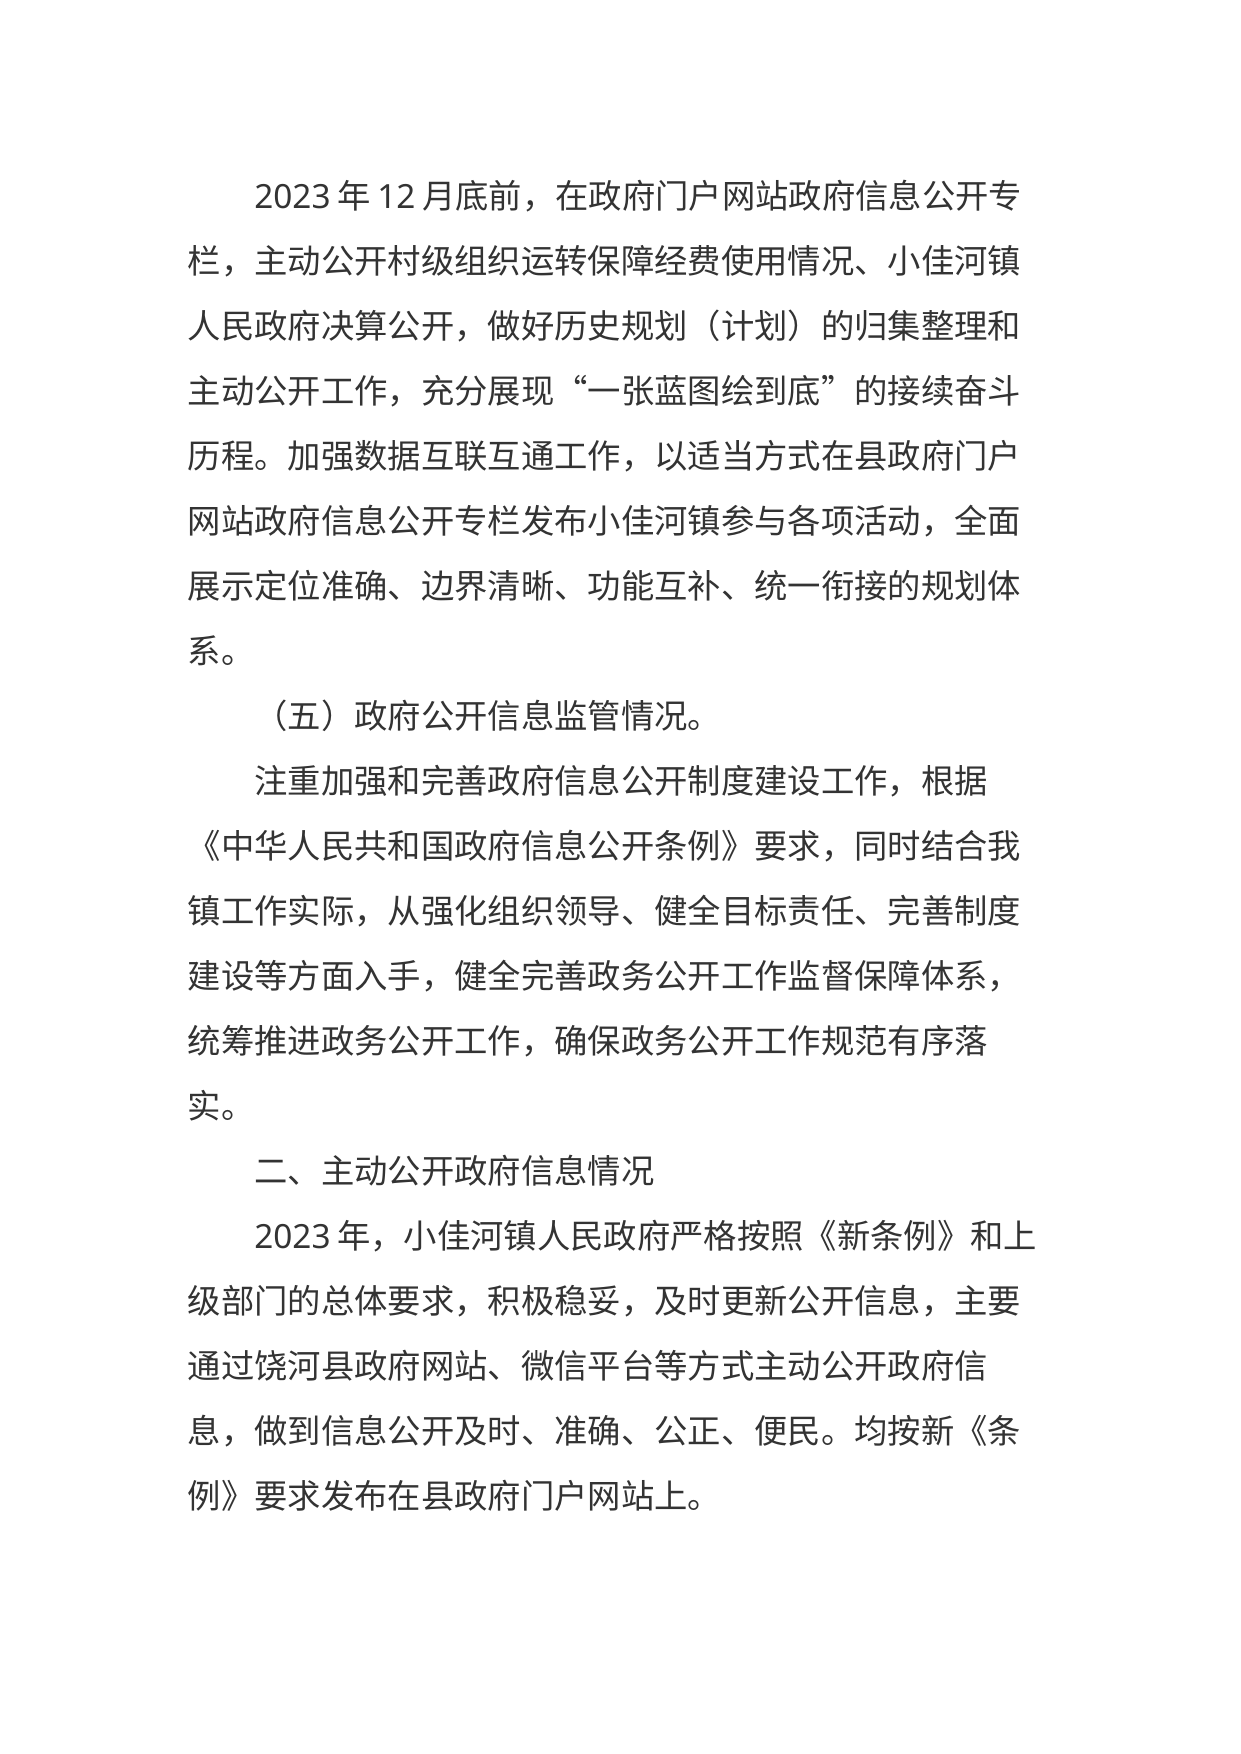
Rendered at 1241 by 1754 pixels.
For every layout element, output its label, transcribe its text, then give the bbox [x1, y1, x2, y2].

text 2023年，小佳河镇人民政府严格按照《新条例》和上级部门的总体要求，积极稳妥，及时更新公开信息，主要通过饶河县政府网站、微信平台等方式主动公开政府信息，做到信息公开及时、准确、公正、便民。均按新《条例》要求发布在县政府门户网站上。 [187, 1202, 1053, 1527]
text 注重加强和完善政府信息公开制度建设工作，根据《中华人民共和国政府信息公开条例》要求，同时结合我镇工作实际，从强化组织领导、健全目标责任、完善制度建设等方面入手，健全完善政务公开工作监督保障体系，统筹推进政务公开工作，确保政务公开工作规范有序落实。 [187, 747, 1053, 1137]
text （五）政府公开信息监管情况。 [187, 682, 1053, 747]
text 二、主动公开政府信息情况 [187, 1137, 1053, 1202]
text 2023年12月底前，在政府门户网站政府信息公开专栏，主动公开村级组织运转保障经费使用情况、小佳河镇人民政府决算公开，做好历史规划（计划）的归集整理和主动公开工作，充分展现“一张蓝图绘到底”的接续奋斗历程。加强数据互联互通工作，以适当方式在县政府门户网站政府信息公开专栏发布小佳河镇参与各项活动，全面展示定位准确、边界清晰、功能互补、统一衔接的规划体系。 [187, 162, 1053, 682]
